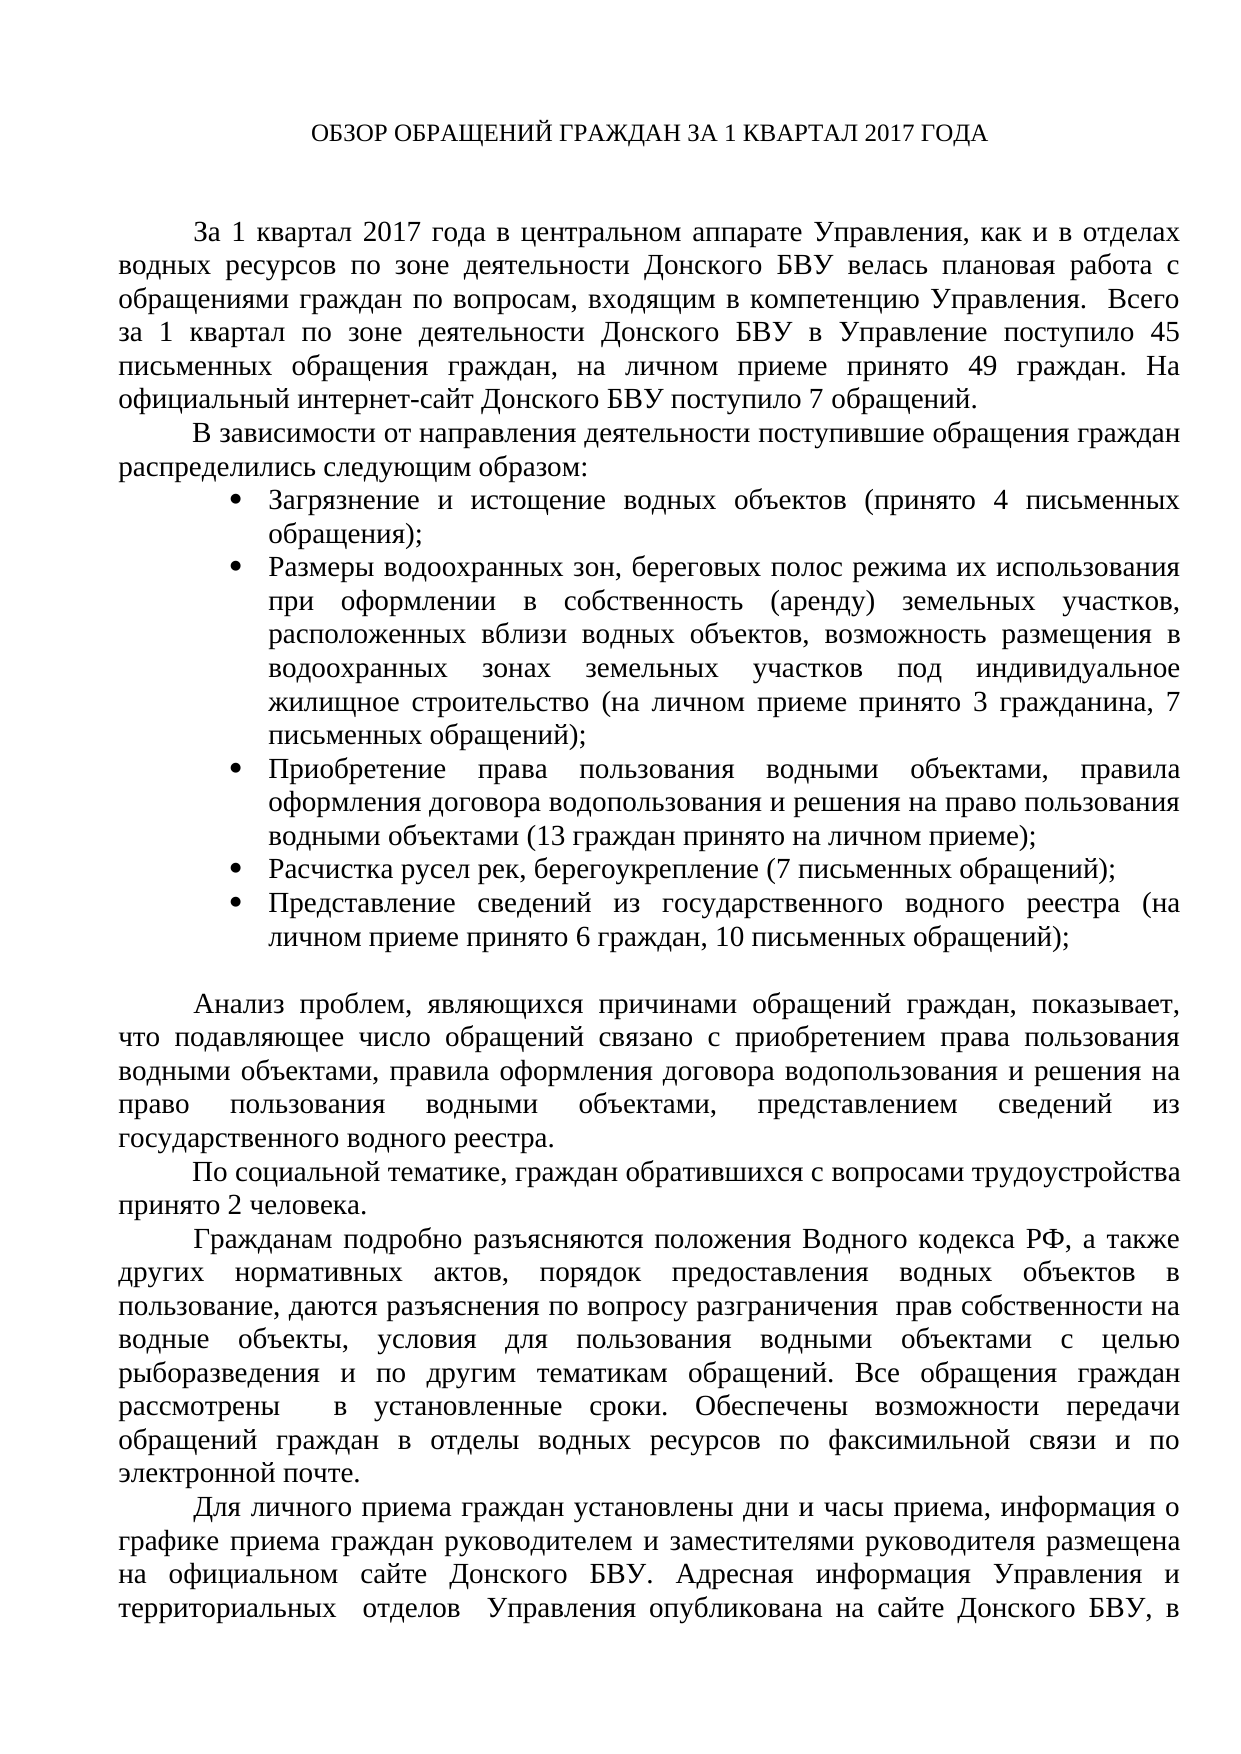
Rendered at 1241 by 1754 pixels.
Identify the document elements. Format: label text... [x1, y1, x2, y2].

text Гражданам подробно разъясняются положения Водного кодекса РФ, а также других нормативных актов, порядок предоставления водных объектов в пользование, даются разъяснения по вопросу разграничения прав собственности на водные объекты, условия для пользования водными объектами с целью рыборазведения и по другим тематикам обращений. Все обращения граждан рассмотрены в установленные сроки. Обеспечены возможности передачи обращений граждан в отделы водных ресурсов по факсимильной связи и по электронной почте. [118, 1221, 1181, 1489]
text За 1 квартал 2017 года в центральном аппарате Управления, как и в отделах водных ресурсов по зоне деятельности Донского БВУ велась плановая работа с обращениями граждан по вопросам, входящим в компетенцию Управления. Всего за 1 квартал по зоне деятельности Донского БВУ в Управление поступило 45 письменных обращения граждан, на личном приеме принято 49 граждан. На официальный интернет-сайт Донского БВУ поступило 7 обращений. [118, 214, 1181, 415]
list Загрязнение и истощение водных объектов (принято 4 письменных обращения); [231, 482, 1181, 549]
text В зависимости от направления деятельности поступившие обращения граждан распределились следующим образом: [118, 415, 1181, 482]
list Представление сведений из государственного водного реестра (на личном приеме принято 6 граждан, 10 письменных обращений); [231, 885, 1181, 952]
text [118, 1489, 1181, 1623]
text Анализ проблем, являющихся причинами обращений граждан, показывает, что подавляющее число обращений связано с приобретением права пользования водными объектами, правила оформления договора водопользования и решения на право пользования водными объектами, представлением сведений из государственного водного реестра. [118, 986, 1181, 1154]
text По социальной тематике, граждан обратившихся с вопросами трудоустройства принято 2 человека. [118, 1154, 1181, 1221]
text ОБЗОР ОБРАЩЕНИЙ ГРАЖДАН ЗА 1 КВАРТАЛ 2017 ГОДА [118, 118, 1181, 147]
list Расчистка русел рек, берегоукрепление (7 письменных обращений); [231, 852, 1181, 885]
list Приобретение права пользования водными объектами, правила оформления договора водопользования и решения на право пользования водными объектами (13 граждан принято на личном приеме); [231, 751, 1181, 852]
list Размеры водоохранных зон, береговых полос режима их использования при оформлении в собственность (аренду) земельных участков, расположенных вблизи водных объектов, возможность размещения в водоохранных зонах земельных участков под индивидуальное жилищное строительство (на личном приеме принято 3 гражданина, 7 письменных обращений); [231, 549, 1181, 751]
